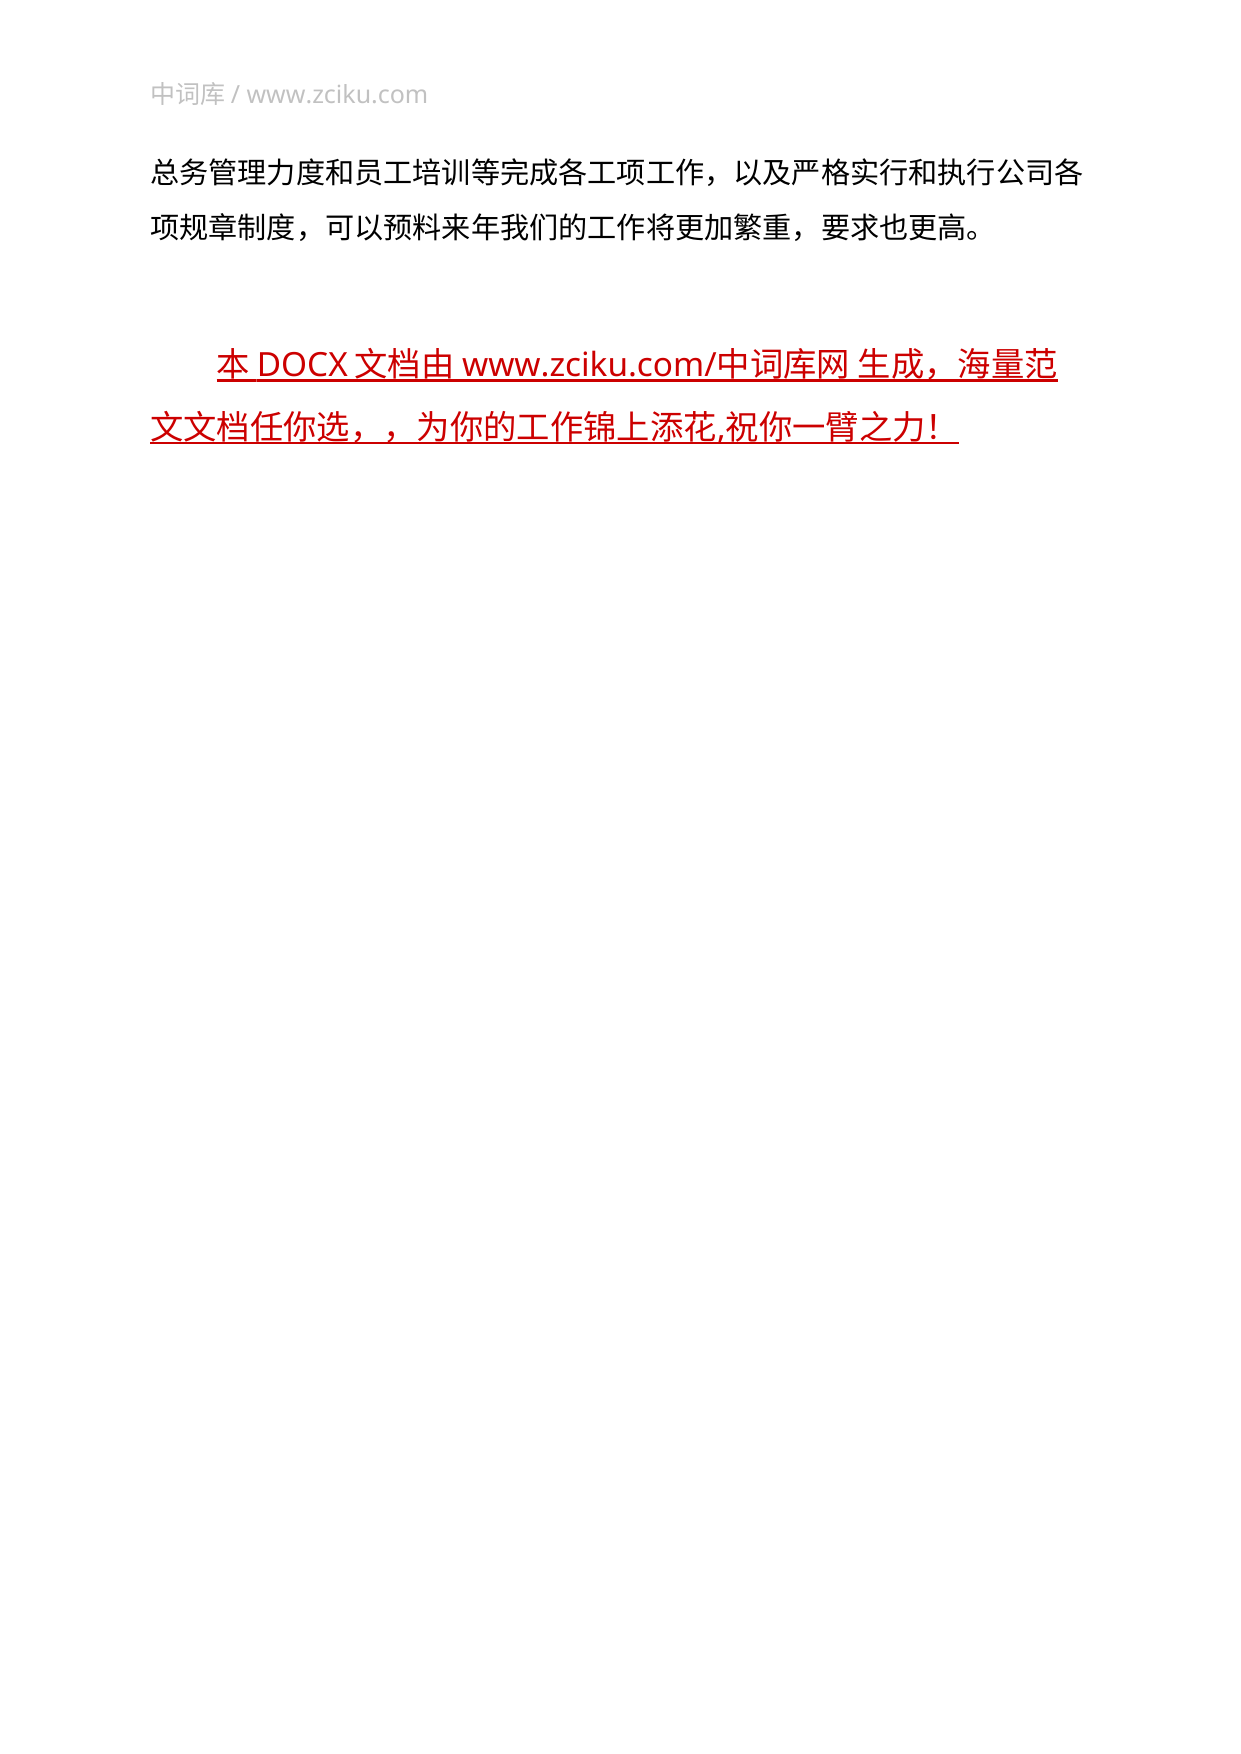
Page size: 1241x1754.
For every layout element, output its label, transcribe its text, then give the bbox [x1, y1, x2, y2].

text 本DOCX文档由 www.zciku.com/中词库网 生成，海量范文文档任你选，，为你的工作锦上添花,祝你一臂之力！ [150, 338, 1090, 449]
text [150, 150, 1090, 247]
